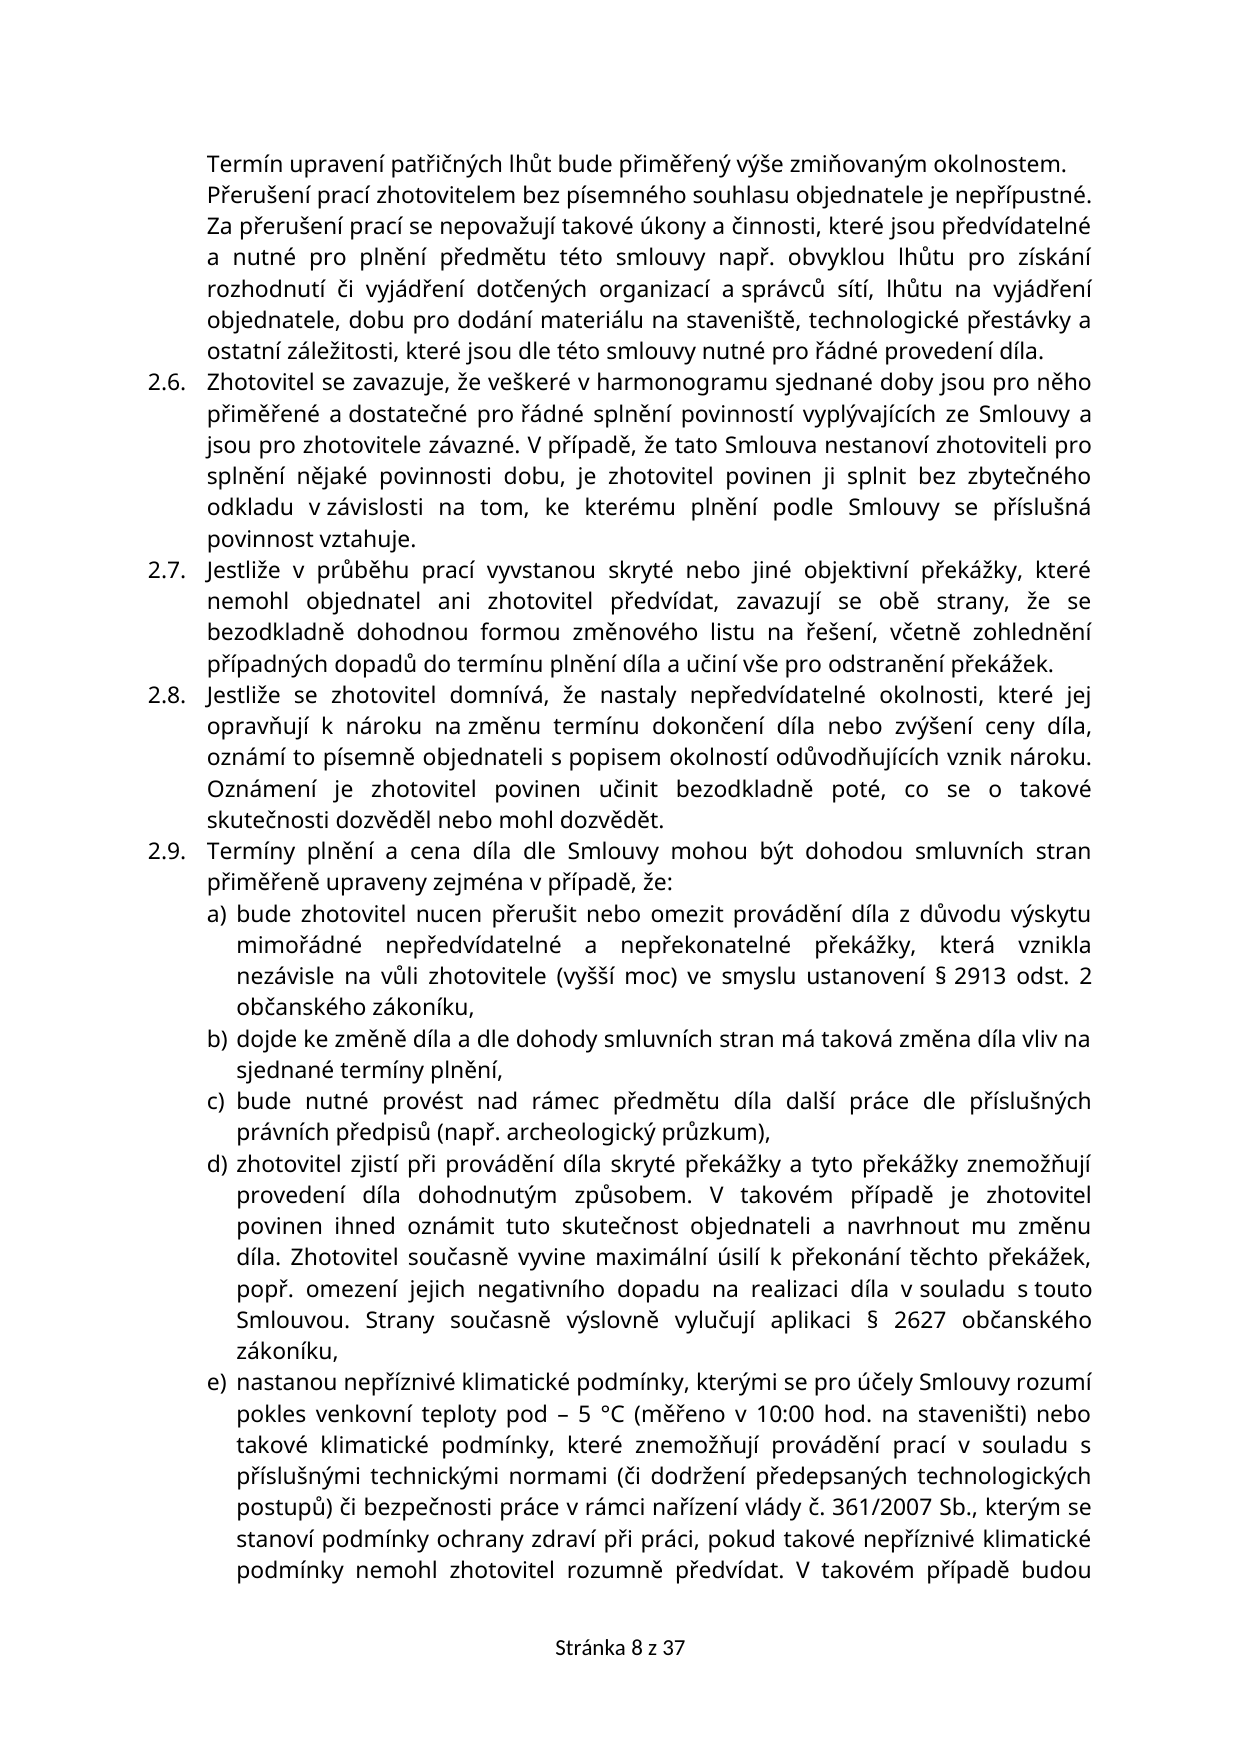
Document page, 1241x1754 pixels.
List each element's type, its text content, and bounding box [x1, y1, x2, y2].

subtitle Termíny plnění a cena díla dle Smlouvy mohou být dohodou smluvních stran přiměřeně upraveny zejména v případě, že: [148, 835, 1093, 898]
subtitle dojde ke změně díla a dle dohody smluvních stran má taková změna díla vliv na sjednané termíny plnění, [207, 1023, 1093, 1085]
subtitle bude nutné provést nad rámec předmětu díla další práce dle příslušných právních předpisů (např. archeologický průzkum), [207, 1085, 1093, 1148]
subtitle Termín upravení patřičných lhůt bude přiměřený výše zmiňovaným okolnostem. [207, 148, 1093, 179]
subtitle bude zhotovitel nucen přerušit nebo omezit provádění díla z důvodu výskytu mimořádné nepředvídatelné a nepřekonatelné překážky, která vznikla nezávisle na vůli zhotovitele (vyšší moc) ve smyslu ustanovení § 2913 odst. 2 občanského zákoníku, [207, 898, 1093, 1023]
subtitle zhotovitel zjistí při provádění díla skryté překážky a tyto překážky znemožňují provedení díla dohodnutým způsobem. V takovém případě je zhotovitel povinen ihned oznámit tuto skutečnost objednateli a navrhnout mu změnu díla. Zhotovitel současně vyvine maximální úsilí k překonání těchto překážek, popř. omezení jejich negativního dopadu na realizaci díla v souladu s touto Smlouvou. Strany současně výslovně vylučují aplikaci § 2627 občanského zákoníku, [207, 1148, 1093, 1366]
subtitle Jestliže se zhotovitel domnívá, že nastaly nepředvídatelné okolnosti, které jej opravňují k nároku na změnu termínu dokončení díla nebo zvýšení ceny díla, oznámí to písemně objednateli s popisem okolností odůvodňujících vznik nároku. Oznámení je zhotovitel povinen učinit bezodkladně poté, co se o takové skutečnosti dozvěděl nebo mohl dozvědět. [148, 679, 1093, 835]
subtitle Přerušení prací zhotovitelem bez písemného souhlasu objednatele je nepřípustné. Za přerušení prací se nepovažují takové úkony a činnosti, které jsou předvídatelné a nutné pro plnění předmětu této smlouvy např. obvyklou lhůtu pro získání rozhodnutí či vyjádření dotčených organizací a správců sítí, lhůtu na vyjádření objednatele, dobu pro dodání materiálu na staveniště, technologické přestávky a ostatní záležitosti, které jsou dle této smlouvy nutné pro řádné provedení díla. [207, 179, 1093, 366]
subtitle Jestliže v průběhu prací vyvstanou skryté nebo jiné objektivní překážky, které nemohl objednatel ani zhotovitel předvídat, zavazují se obě strany, že se bezodkladně dohodnou formou změnového listu na řešení, včetně zohlednění případných dopadů do termínu plnění díla a učiní vše pro odstranění překážek. [148, 554, 1093, 679]
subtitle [207, 1366, 1093, 1585]
subtitle Zhotovitel se zavazuje, že veškeré v harmonogramu sjednané doby jsou pro něho přiměřené a dostatečné pro řádné splnění povinností vyplývajících ze Smlouvy a jsou pro zhotovitele závazné. V případě, že tato Smlouva nestanoví zhotoviteli pro splnění nějaké povinnosti dobu, je zhotovitel povinen ji splnit bez zbytečného odkladu v závislosti na tom, ke kterému plnění podle Smlouvy se příslušná povinnost vztahuje. [148, 366, 1093, 554]
